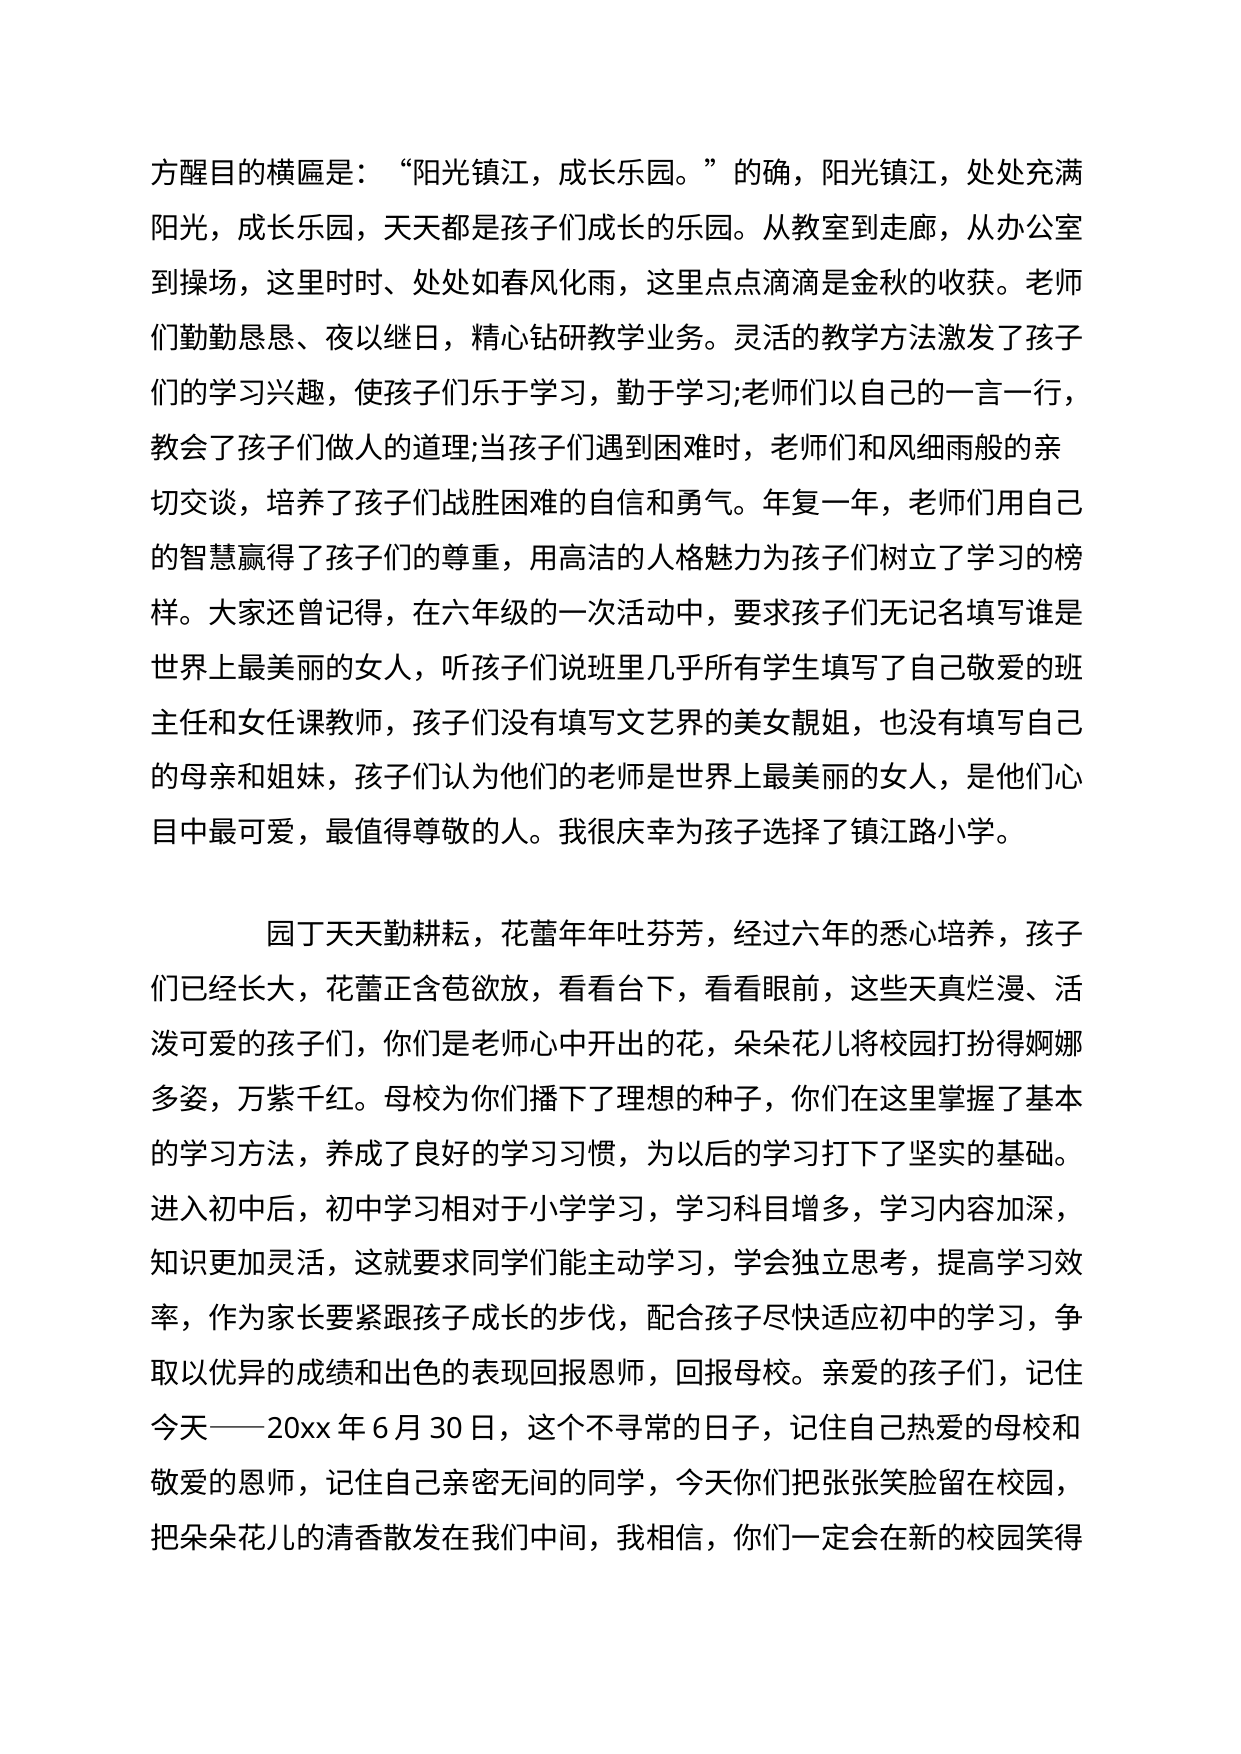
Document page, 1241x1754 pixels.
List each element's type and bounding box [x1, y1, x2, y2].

text [150, 911, 1090, 1557]
text [150, 150, 1090, 851]
